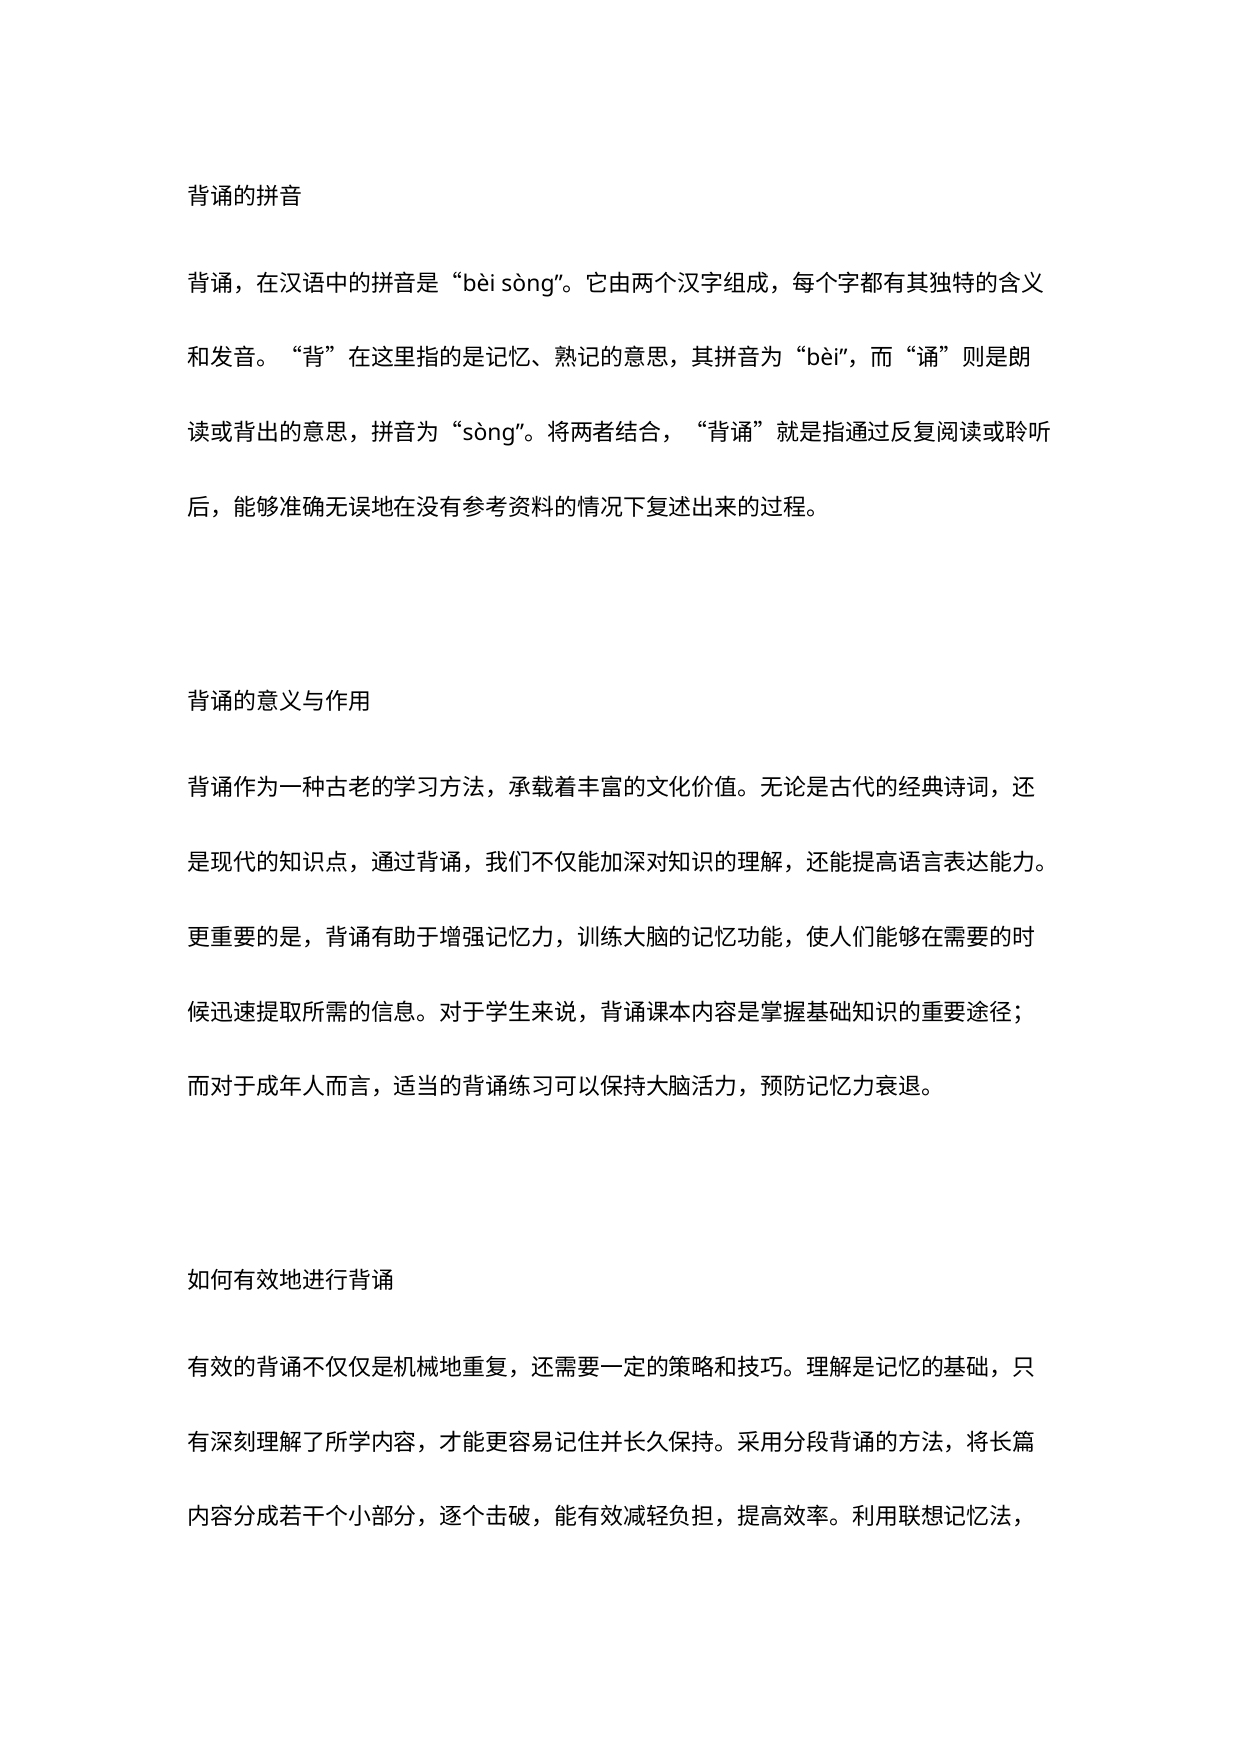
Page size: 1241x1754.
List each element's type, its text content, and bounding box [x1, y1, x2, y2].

text 背诵，在汉语中的拼音是“bèi sòng”。它由两个汉字组成，每个字都有其独特的含义和发音。“背”在这里指的是记忆、熟记的意思，其拼音为“bèi”，而“诵”则是朗读或背出的意思，拼音为“sòng”。将两者结合，“背诵”就是指通过反复阅读或聆听后，能够准确无误地在没有参考资料的情况下复述出来的过程。 [187, 248, 1053, 538]
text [187, 1333, 1053, 1547]
text 背诵作为一种古老的学习方法，承载着丰富的文化价值。无论是古代的经典诗词，还是现代的知识点，通过背诵，我们不仅能加深对知识的理解，还能提高语言表达能力。更重要的是，背诵有助于增强记忆力，训练大脑的记忆功能，使人们能够在需要的时候迅速提取所需的信息。对于学生来说，背诵课本内容是掌握基础知识的重要途径；而对于成年人而言，适当的背诵练习可以保持大脑活力，预防记忆力衰退。 [187, 753, 1053, 1117]
text 如何有效地进行背诵 [187, 1246, 1053, 1311]
text 背诵的拼音 [187, 162, 1053, 227]
text 背诵的意义与作用 [187, 667, 1053, 732]
